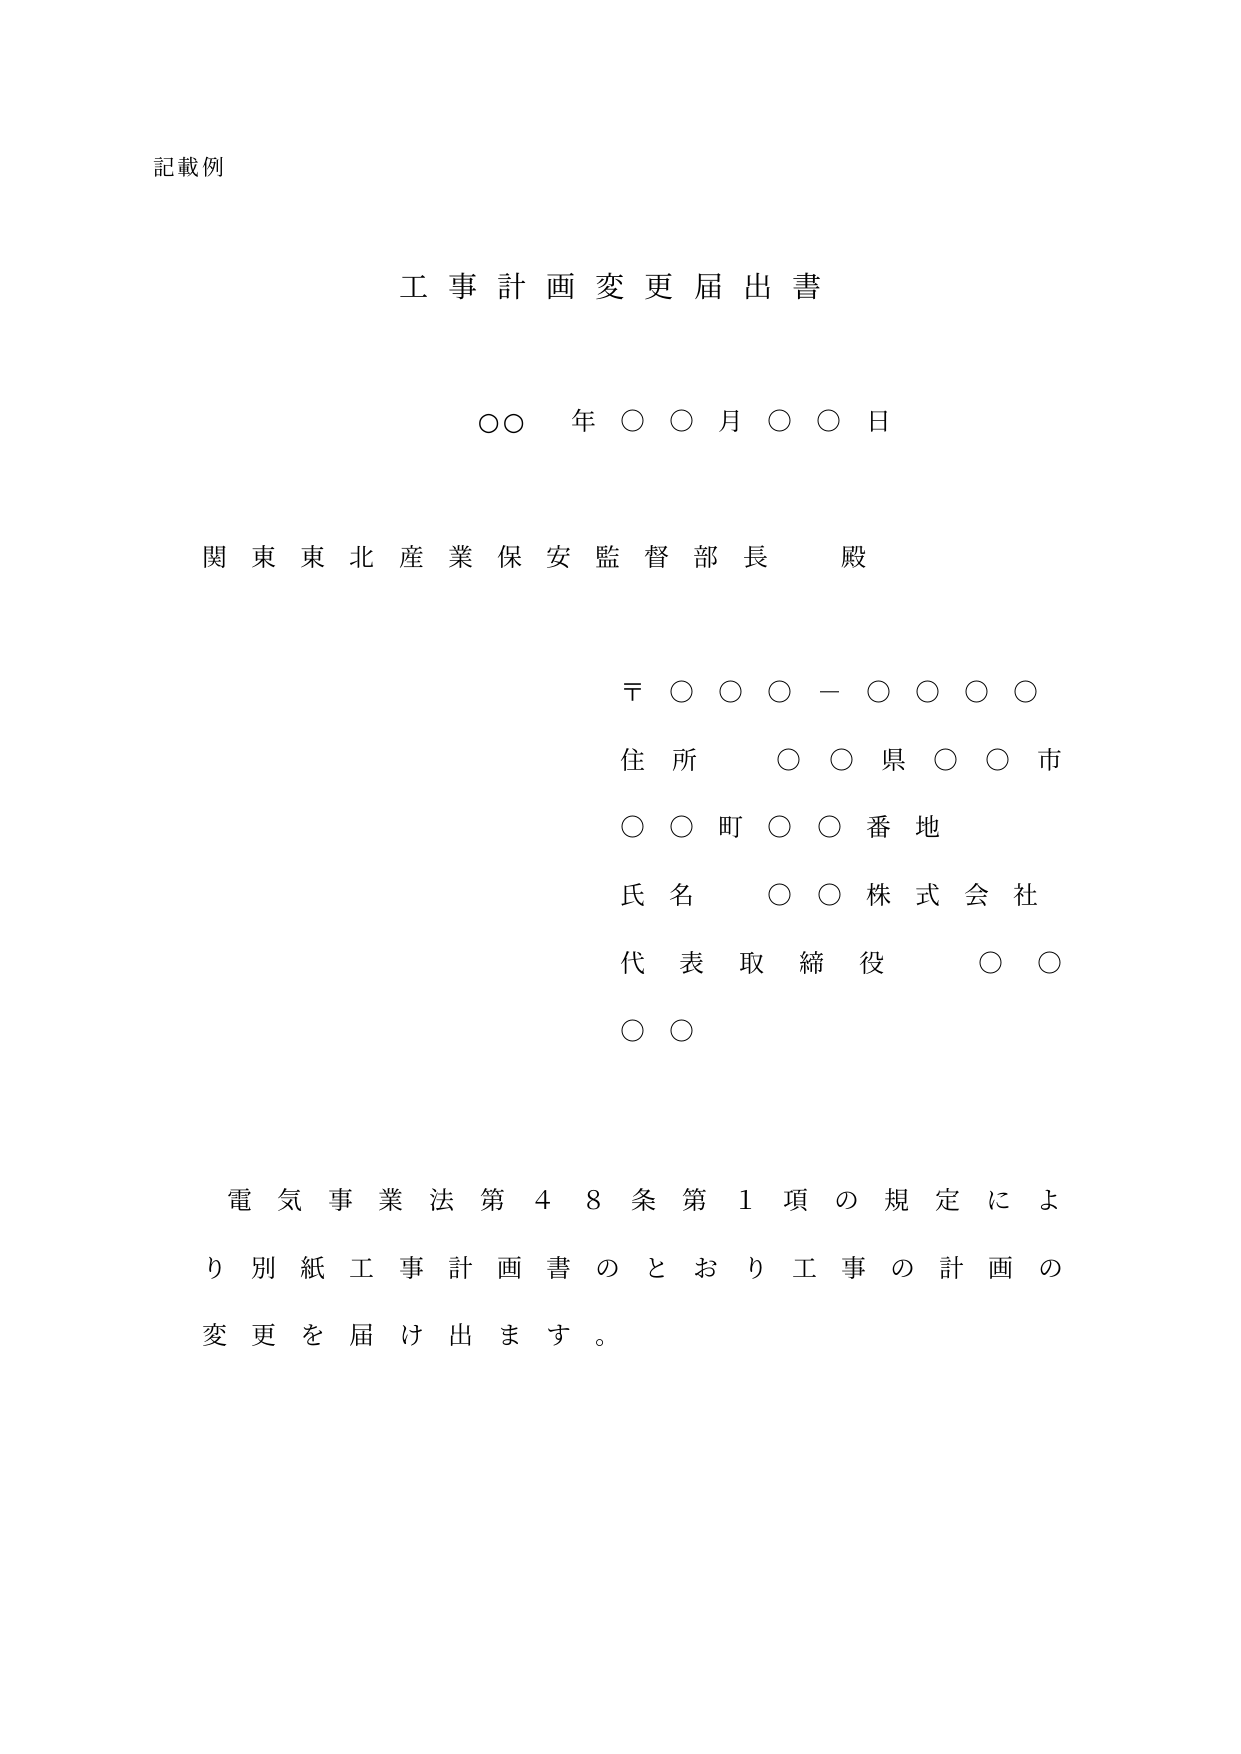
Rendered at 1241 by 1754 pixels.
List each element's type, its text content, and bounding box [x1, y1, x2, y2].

text 〒○○○－○○○○ [602, 657, 1087, 724]
text 電気事業法第４８条第１項の規定により別紙工事計画書のとおり工事の計画の変更を届け出ます。 [178, 1165, 1087, 1368]
text 氏名 ○○株式会社 [602, 860, 1087, 928]
text 記載例 [153, 149, 1087, 183]
text 関東東北産業保安監督部長 殿 [186, 521, 1087, 589]
text 工事計画変更届出書 [153, 251, 1087, 318]
text ○○年○○月○○日 [153, 386, 1087, 454]
text 住所 ○○県○○市○○町○○番地 [602, 724, 1087, 860]
text 代表取締役 ○○ ○○ [602, 928, 1087, 1063]
